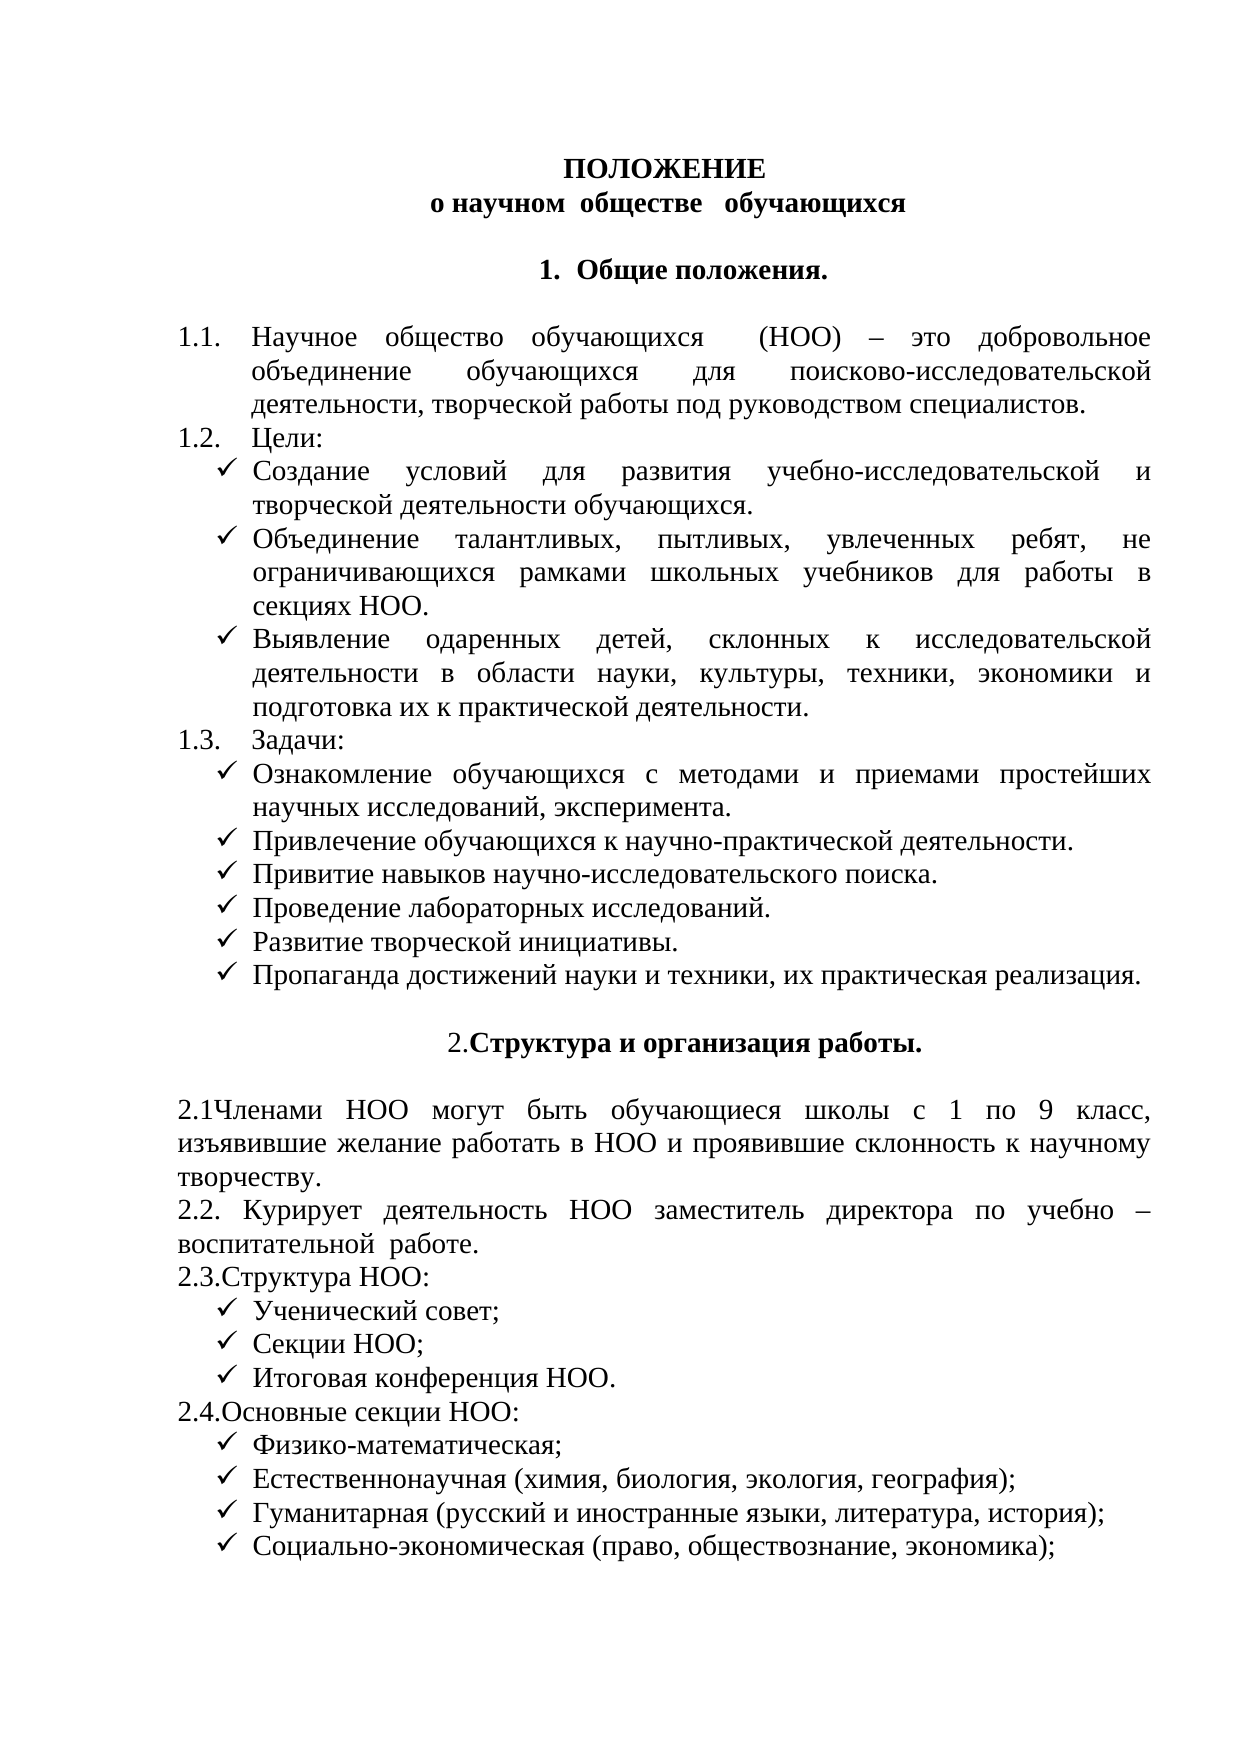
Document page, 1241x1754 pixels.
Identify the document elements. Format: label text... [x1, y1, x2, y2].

list Объединение талантливых, пытливых, увлеченных ребят, не ограничивающихся рамками школьных учебников для работы в секциях НОО. [215, 521, 1152, 621]
list Научное общество обучающихся (НОО) – это добровольное объединение обучающихся для поисково-исследовательской деятельности, творческой работы под руководством специалистов. [177, 319, 1152, 420]
list Создание условий для развития учебно-исследовательской и творческой деятельности обучающихся. [215, 453, 1152, 521]
subtitle о научном обществе обучающихся [177, 185, 1152, 219]
list Привитие навыков научно-исследовательского поиска. [215, 857, 1152, 890]
title ПОЛОЖЕНИЕ [177, 118, 1152, 185]
list Проведение лабораторных исследований. [215, 890, 1152, 924]
text 2.3.Структура НОО: [177, 1259, 1152, 1293]
list Социально-экономическая (право, обществознание, экономика); [215, 1528, 1152, 1562]
list Пропаганда достижений науки и техники, их практическая реализация. [215, 957, 1152, 991]
list Ученический совет; [215, 1293, 1152, 1327]
list Естественнонаучная (химия, биология, экология, география); [215, 1461, 1152, 1495]
list Гуманитарная (русский и иностранные языки, литература, история); [215, 1495, 1152, 1528]
text 2.1Членами НОО могут быть обучающиеся школы с 1 по 9 класс, изъявившие желание работать в НОО и проявившие склонность к научному творчеству. [177, 1092, 1152, 1192]
list Задачи: [177, 722, 1152, 756]
text 2.4.Основные секции НОО: [177, 1394, 1152, 1427]
list Общие положения. [215, 252, 1152, 286]
list Развитие творческой инициативы. [215, 924, 1152, 957]
text 2.Структура и организация работы. [177, 1025, 1152, 1058]
list Привлечение обучающихся к научно-практической деятельности. [215, 823, 1152, 857]
list Цели: [177, 420, 1152, 453]
list Ознакомление обучающихся с методами и приемами простейших научных исследований, эксперимента. [215, 756, 1152, 823]
list Секции НОО; [215, 1327, 1152, 1360]
list Выявление одаренных детей, склонных к исследовательской деятельности в области науки, культуры, техники, экономики и подготовка их к практической деятельности. [215, 621, 1152, 722]
text 2.2. Курирует деятельность НОО заместитель директора по учебно – воспитательной работе. [177, 1192, 1152, 1259]
list Итоговая конференция НОО. [215, 1360, 1152, 1394]
list Физико-математическая; [215, 1427, 1152, 1461]
